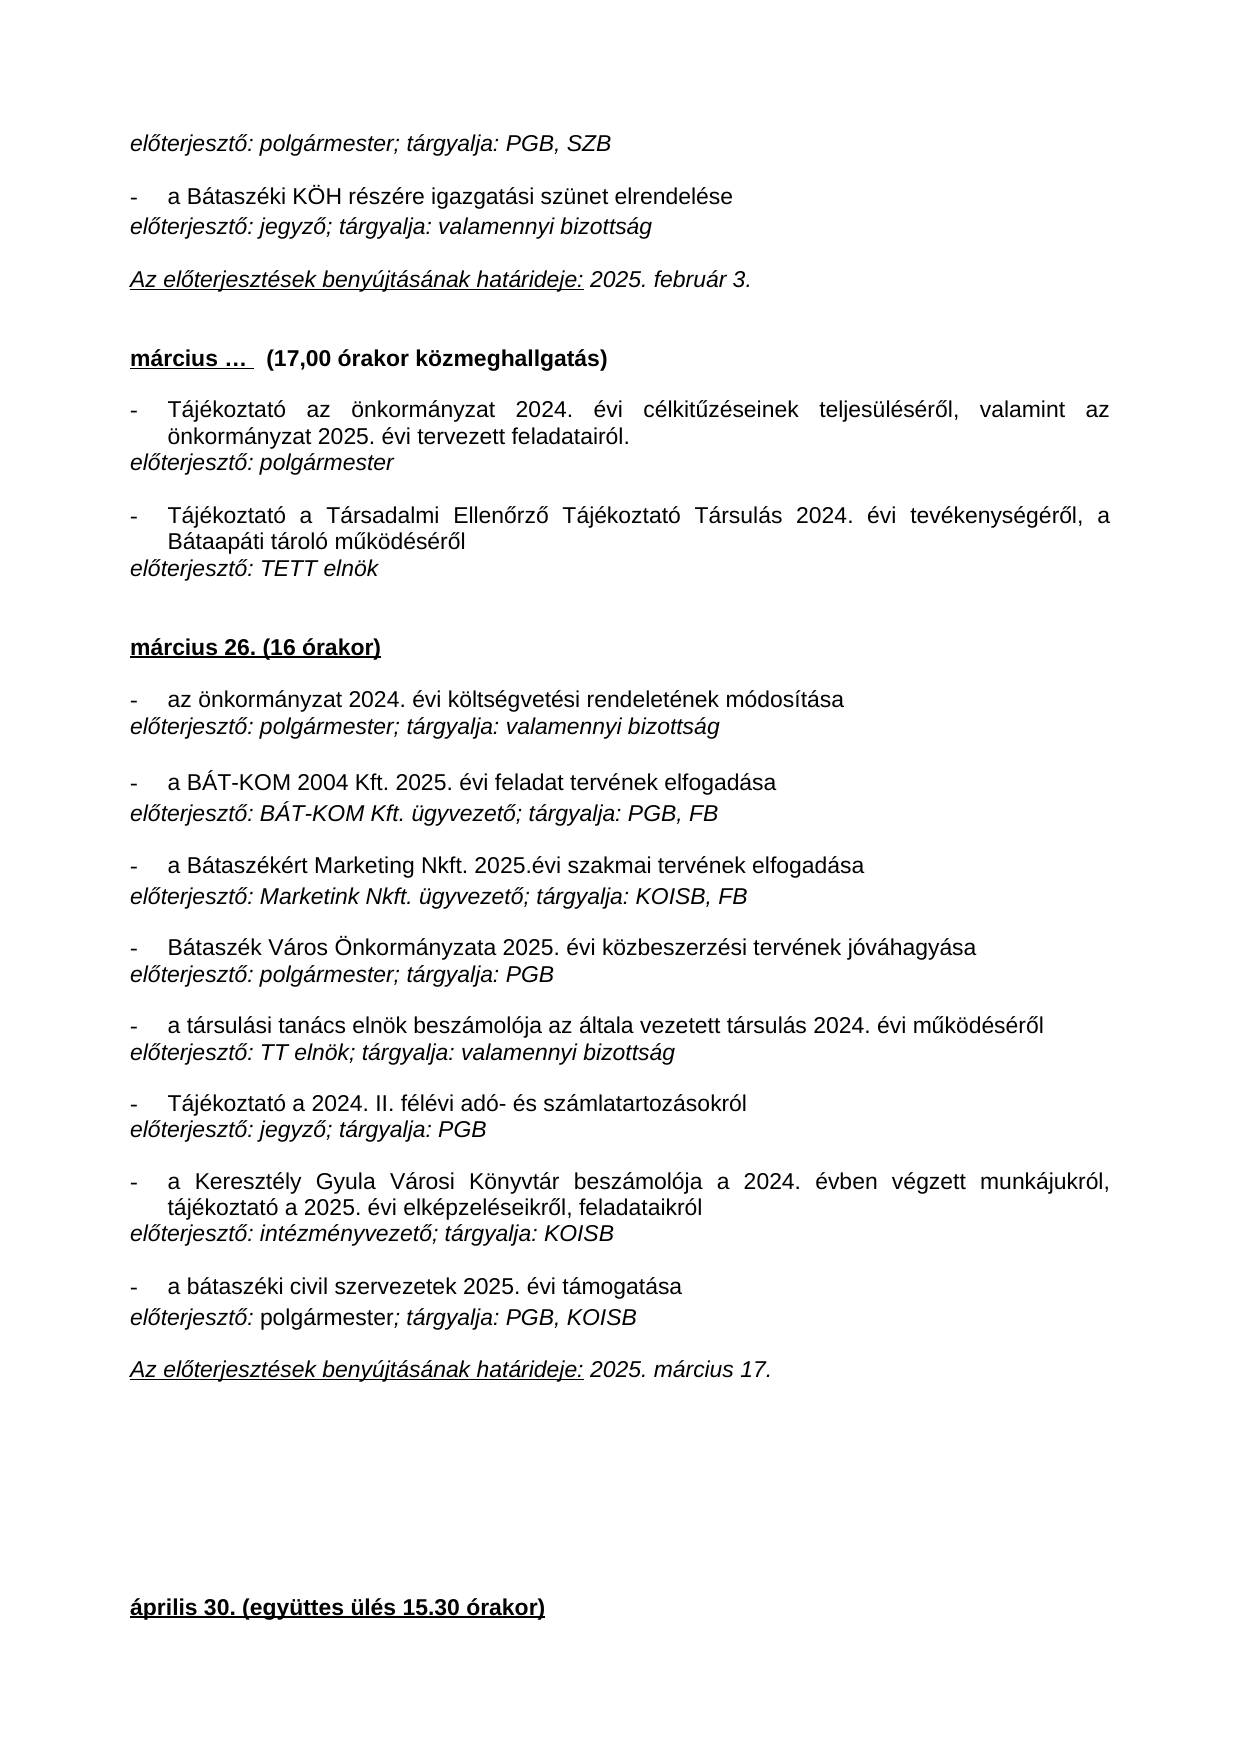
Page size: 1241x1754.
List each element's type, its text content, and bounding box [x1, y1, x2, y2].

text előterjesztő: polgármester [130, 449, 1110, 475]
list a BÁT-KOM 2004 Kft. 2025. évi feladat tervének elfogadása [130, 769, 1110, 796]
list a társulási tanács elnök beszámolója az általa vezetett társulás 2024. évi működéséről [130, 1012, 1110, 1038]
text előterjesztő: TT elnök; tárgyalja: valamennyi bizottság [130, 1038, 1110, 1065]
list a bátaszéki civil szervezetek 2025. évi támogatása [130, 1273, 1110, 1299]
list Tájékoztató a Társadalmi Ellenőrző Tájékoztató Társulás 2024. évi tevékenységéről, a Bátaapáti tároló működéséről [130, 502, 1110, 554]
text március … (17,00 órakor közmeghallgatás) [130, 345, 1110, 371]
list Bátaszék Város Önkormányzata 2025. évi közbeszerzési tervének jóváhagyása [130, 934, 1110, 961]
list a Keresztély Gyula Városi Könyvtár beszámolója a 2024. évben végzett munkájukról, tájékoztató a 2025. évi elképzeléseikről, feladataikról [130, 1168, 1110, 1220]
text előterjesztő: TETT elnök [130, 554, 1110, 581]
text előterjesztő: polgármester; tárgyalja: PGB [130, 961, 1110, 987]
text előterjesztő: BÁT-KOM Kft. ügyvezető; tárgyalja: PGB, FB [130, 800, 1110, 826]
text Az előterjesztések benyújtásának határideje: 2025. március 17. [130, 1356, 1110, 1383]
text előterjesztő: polgármester; tárgyalja: PGB, KOISB [130, 1303, 1110, 1330]
text előterjesztő: jegyző; tárgyalja: valamennyi bizottság [130, 213, 1110, 239]
text előterjesztő: Marketink Nkft. ügyvezető; tárgyalja: KOISB, FB [130, 883, 1110, 909]
text előterjesztő: jegyző; tárgyalja: PGB [130, 1116, 1110, 1143]
list a Bátaszéki KÖH részére igazgatási szünet elrendelése [130, 183, 1110, 209]
list Tájékoztató a 2024. II. félévi adó- és számlatartozásokról [130, 1090, 1110, 1116]
text előterjesztő: polgármester; tárgyalja: PGB, SZB [130, 130, 1110, 156]
text április 30. (együttes ülés 15.30 órakor) [130, 1593, 1110, 1620]
list Tájékoztató az önkormányzat 2024. évi célkitűzéseinek teljesüléséről, valamint az önkormányzat 2025. évi tervezett feladatairól. [130, 396, 1110, 449]
text március 26. (16 órakor) [130, 633, 1110, 660]
text előterjesztő: polgármester; tárgyalja: valamennyi bizottság [130, 713, 1110, 739]
list az önkormányzat 2024. évi költségvetési rendeletének módosítása [130, 686, 1110, 713]
list a Bátaszékért Marketing Nkft. 2025.évi szakmai tervének elfogadása [130, 852, 1110, 879]
text Az előterjesztések benyújtásának határideje: 2025. február 3. [130, 266, 1110, 292]
text előterjesztő: intézményvezető; tárgyalja: KOISB [130, 1220, 1110, 1247]
